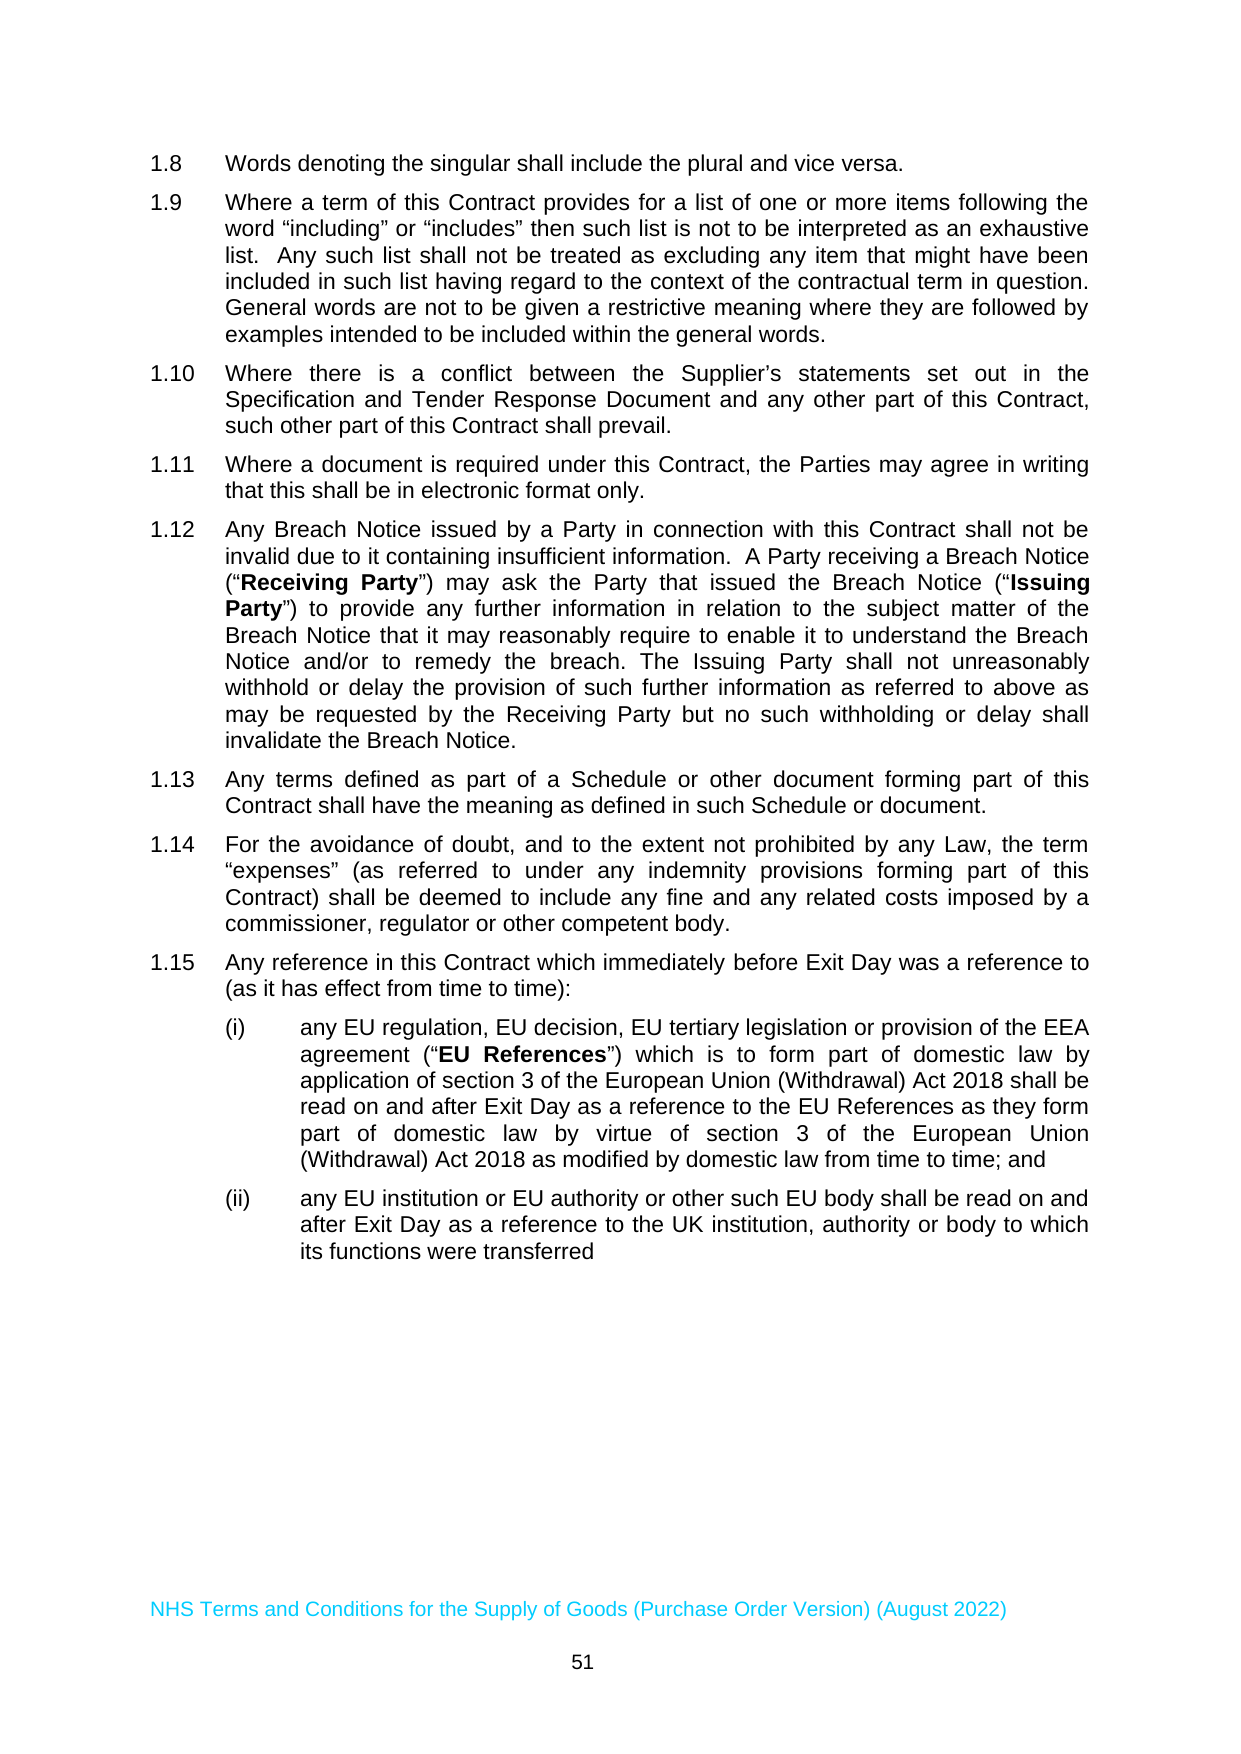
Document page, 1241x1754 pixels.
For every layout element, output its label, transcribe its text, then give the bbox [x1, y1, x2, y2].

subtitle Where there is a conflict between the Supplier’s statements set out in the Specification and Tender Response Document and any other part of this Contract, such other part of this Contract shall prevail. [150, 359, 1090, 438]
subtitle Any terms defined as part of a Schedule or other document forming part of this Contract shall have the meaning as defined in such Schedule or document. [150, 766, 1090, 819]
text (i) any EU regulation, EU decision, EU tertiary legislation or provision of the EEA agreement (“EU References”) which is to form part of domestic law by application of section 3 of the European Union (Withdrawal) Act 2018 shall be read on and after Exit Day as a reference to the EU References as they form part of domestic law by virtue of section 3 of the European Union (Withdrawal) Act 2018 as modified by domestic law from time to time; and [225, 1014, 1090, 1172]
subtitle Any Breach Notice issued by a Party in connection with this Contract shall not be invalid due to it containing insufficient information. A Party receiving a Breach Notice (“Receiving Party”) may ask the Party that issued the Breach Notice (“Issuing Party”) to provide any further information in relation to the subject matter of the Breach Notice that it may reasonably require to enable it to understand the Breach Notice and/or to remedy the breach. The Issuing Party shall not unreasonably withhold or delay the provision of such further information as referred to above as may be requested by the Receiving Party but no such withholding or delay shall invalidate the Breach Notice. [150, 516, 1090, 753]
subtitle Where a term of this Contract provides for a list of one or more items following the word “including” or “includes” then such list is not to be interpreted as an exhaustive list. Any such list shall not be treated as excluding any item that might have been included in such list having regard to the context of the contractual term in question. General words are not to be given a restrictive meaning where they are followed by examples intended to be included within the general words. [150, 189, 1090, 347]
subtitle Where a document is required under this Contract, the Parties may agree in writing that this shall be in electronic format only. [150, 451, 1090, 504]
subtitle Any reference in this Contract which immediately before Exit Day was a reference to (as it has effect from time to time): [150, 949, 1090, 1002]
subtitle Words denoting the singular shall include the plural and vice versa. [150, 150, 1090, 176]
subtitle For the avoidance of doubt, and to the extent not prohibited by any Law, the term “expenses” (as referred to under any indemnity provisions forming part of this Contract) shall be deemed to include any fine and any related costs imposed by a commissioner, regulator or other competent body. [150, 831, 1090, 937]
text (ii) any EU institution or EU authority or other such EU body shall be read on and after Exit Day as a reference to the UK institution, authority or body to which its functions were transferred [225, 1185, 1090, 1264]
